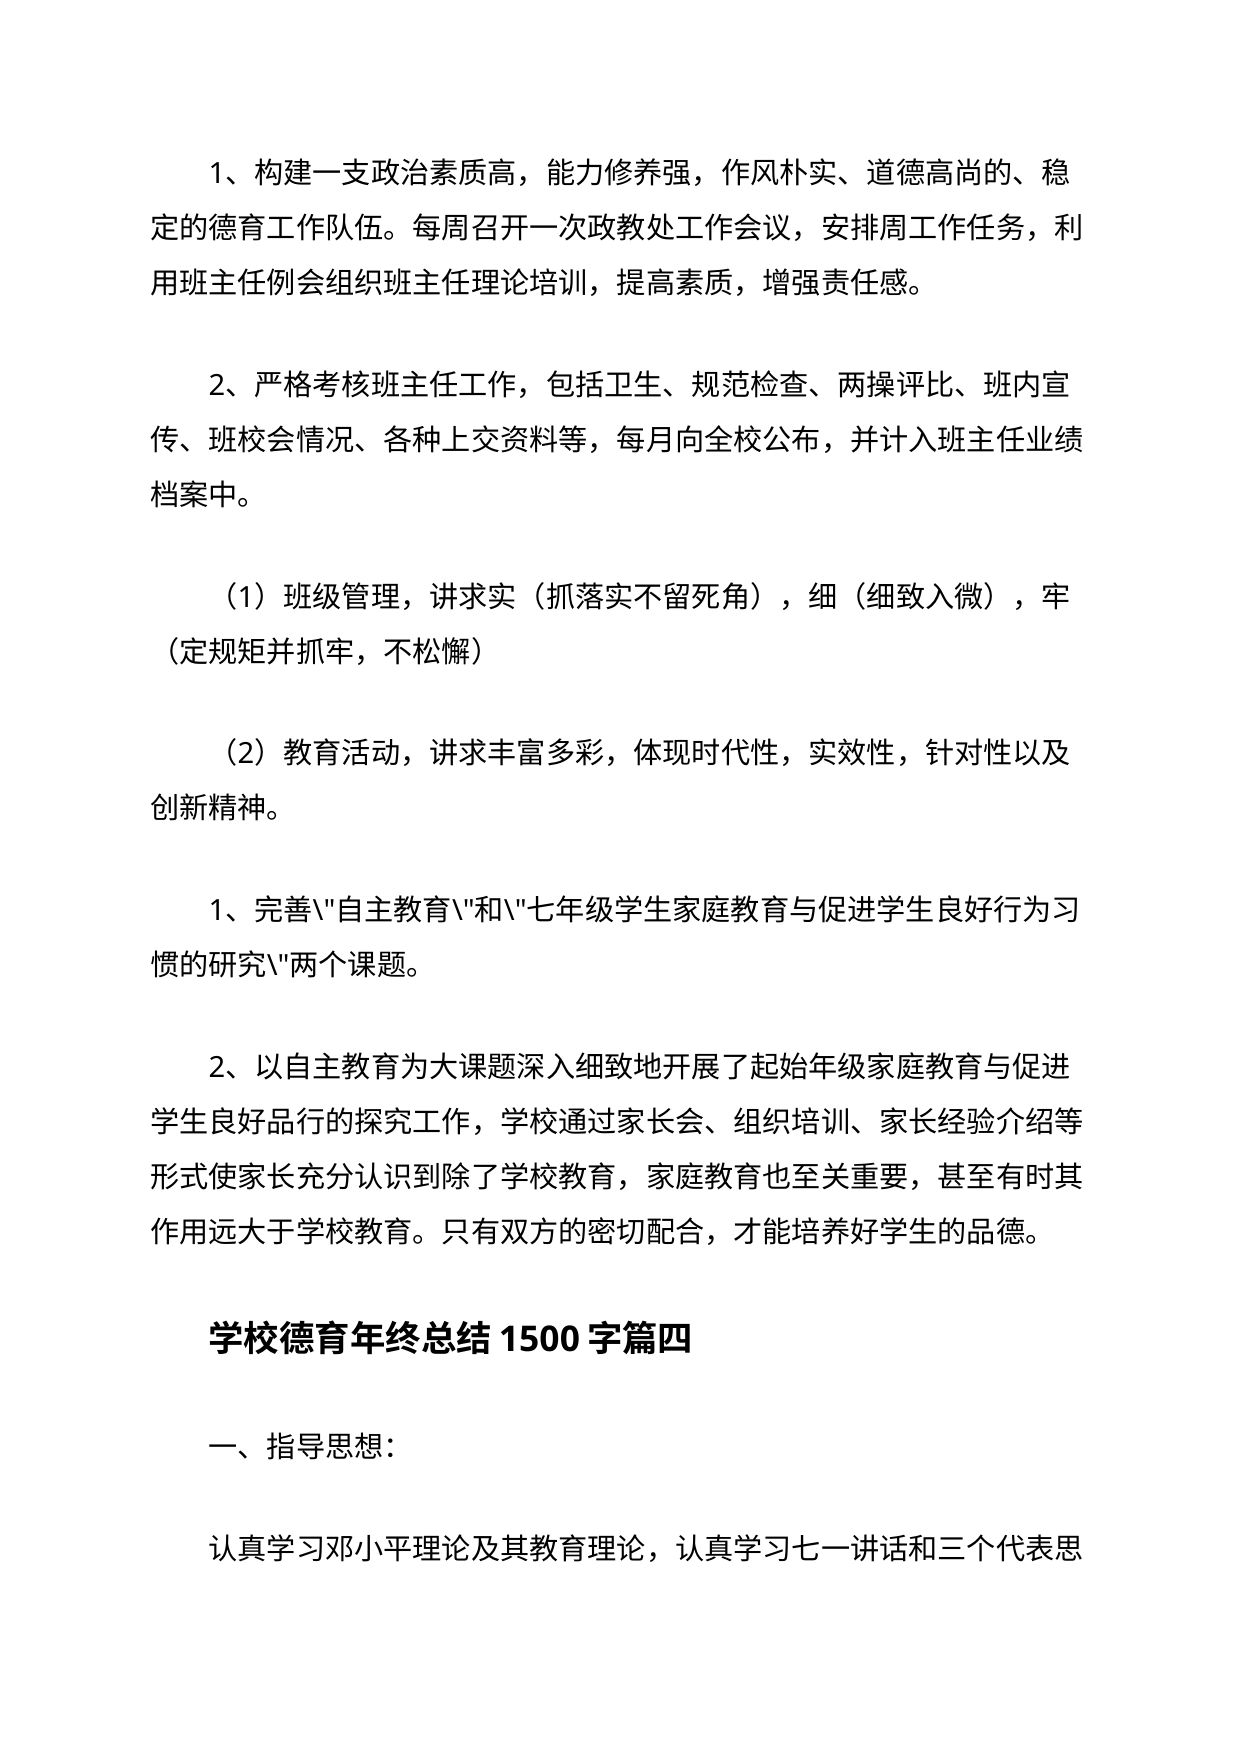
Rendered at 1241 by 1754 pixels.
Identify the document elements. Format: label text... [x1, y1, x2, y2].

text 1、构建一支政治素质高，能力修养强，作风朴实、道德高尚的、稳定的德育工作队伍。每周召开一次政教处工作会议，安排周工作任务，利用班主任例会组织班主任理论培训，提高素质，增强责任感。 [150, 150, 1090, 302]
text 1、完善\"自主教育\"和\"七年级学生家庭教育与促进学生良好行为习惯的研究\"两个课题。 [150, 887, 1090, 984]
text （2）教育活动，讲求丰富多彩，体现时代性，实效性，针对性以及创新精神。 [150, 730, 1090, 827]
text 2、严格考核班主任工作，包括卫生、规范检查、两操评比、班内宣传、班校会情况、各种上交资料等，每月向全校公布，并计入班主任业绩档案中。 [150, 362, 1090, 514]
text 一、指导思想： [150, 1424, 1090, 1466]
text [150, 1526, 1090, 1568]
text （1）班级管理，讲求实（抓落实不留死角），细（细致入微），牢（定规矩并抓牢，不松懈） [150, 573, 1090, 671]
text 学校德育年终总结1500字篇四 [150, 1310, 1090, 1362]
text 2、以自主教育为大课题深入细致地开展了起始年级家庭教育与促进学生良好品行的探究工作，学校通过家长会、组织培训、家长经验介绍等形式使家长充分认识到除了学校教育，家庭教育也至关重要，甚至有时其作用远大于学校教育。只有双方的密切配合，才能培养好学生的品德。 [150, 1044, 1090, 1251]
